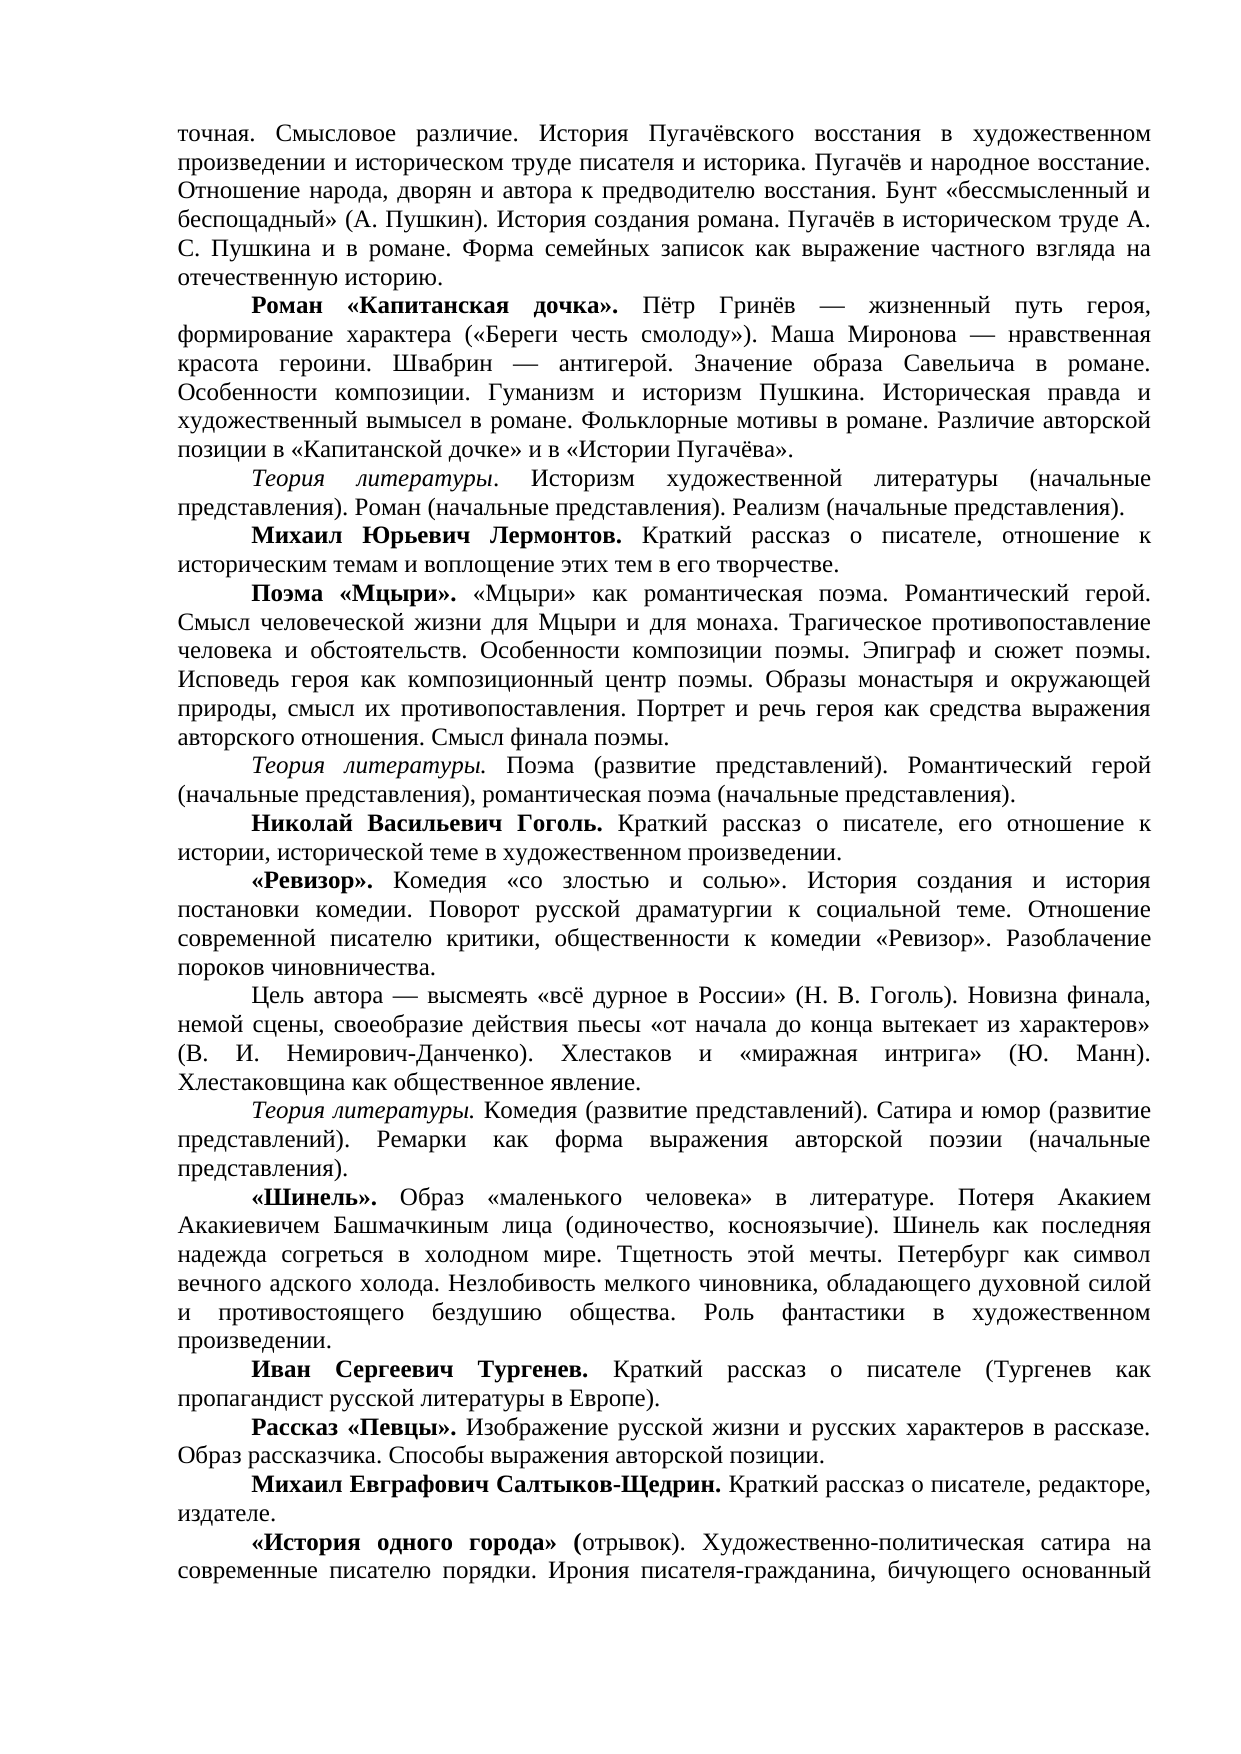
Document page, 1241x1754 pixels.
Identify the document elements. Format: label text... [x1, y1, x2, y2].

text Теория литературы. Комедия (развитие представлений). Сатира и юмор (развитие представлений). Ремарки как форма выражения авторской поэзии (начальные представления). [177, 1096, 1152, 1182]
text Михаил Юрьевич Лермонтов. Краткий рассказ о писателе, отношение к историческим темам и воплощение этих тем в его творчестве. [177, 521, 1152, 578]
text «Шинель». Образ «маленького человека» в литературе. Потеря Акакием Акакиевичем Башмачкиным лица (одиночество, косноязычие). Шинель как последняя надежда согреться в холодном мире. Тщетность этой мечты. Петербург как символ вечного адского холода. Незлобивость мелкого чиновника, обладающего духовной силой и противостоящего бездушию общества. Роль фантастики в художественном произведении. [177, 1182, 1152, 1354]
text Теория литературы. Поэма (развитие представлений). Романтический герой (начальные представления), романтическая поэма (начальные представления). [177, 751, 1152, 808]
text Поэма «Мцыри». «Мцыри» как романтическая поэма. Романтический герой. Смысл человеческой жизни для Мцыри и для монаха. Трагическое противопоставление человека и обстоятельств. Особенности композиции поэмы. Эпиграф и сюжет поэмы. Исповедь героя как композиционный центр поэмы. Образы монастыря и окружающей природы, смысл их противопоставления. Портрет и речь героя как средства выражения авторского отношения. Смысл финала поэмы. [177, 578, 1152, 751]
text Михаил Евграфович Салтыков-Щедрин. Краткий рассказ о писателе, редакторе, издателе. [177, 1469, 1152, 1527]
text «Ревизор». Комедия «со злостью и солью». История создания и история постановки комедии. Поворот русской драматургии к социальной теме. Отношение современной писателю критики, общественности к комедии «Ревизор». Разоблачение пороков чиновничества. [177, 866, 1152, 981]
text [177, 1527, 1152, 1584]
text Цель автора — высмеять «всё дурное в России» (Н. В. Гоголь). Новизна финала, немой сцены, своеобразие действия пьесы «от начала до конца вытекает из характеров» (В. И. Немирович-Данченко). Хлестаков и «миражная интрига» (Ю. Манн). Хлестаковщина как общественное явление. [177, 981, 1152, 1096]
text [177, 118, 1152, 291]
text Николай Васильевич Гоголь. Краткий рассказ о писателе, его отношение к истории, исторической теме в художественном произведении. [177, 808, 1152, 866]
text Теория литературы. Историзм художественной литературы (начальные представления). Роман (начальные представления). Реализм (начальные представления). [177, 463, 1152, 521]
text Роман «Капитанская дочка». Пётр Гринёв — жизненный путь героя, формирование характера («Береги честь смолоду»). Маша Миронова — нравственная красота героини. Швабрин — антигерой. Значение образа Савельича в романе. Особенности композиции. Гуманизм и историзм Пушкина. Историческая правда и художественный вымысел в романе. Фольклорные мотивы в романе. Различие авторской позиции в «Капитанской дочке» и в «Истории Пугачёва». [177, 291, 1152, 463]
text Иван Сергеевич Тургенев. Краткий рассказ о писателе (Тургенев как пропагандист русской литературы в Европе). [177, 1354, 1152, 1412]
text Рассказ «Певцы». Изображение русской жизни и русских характеров в рассказе. Образ рассказчика. Способы выражения авторской позиции. [177, 1412, 1152, 1469]
